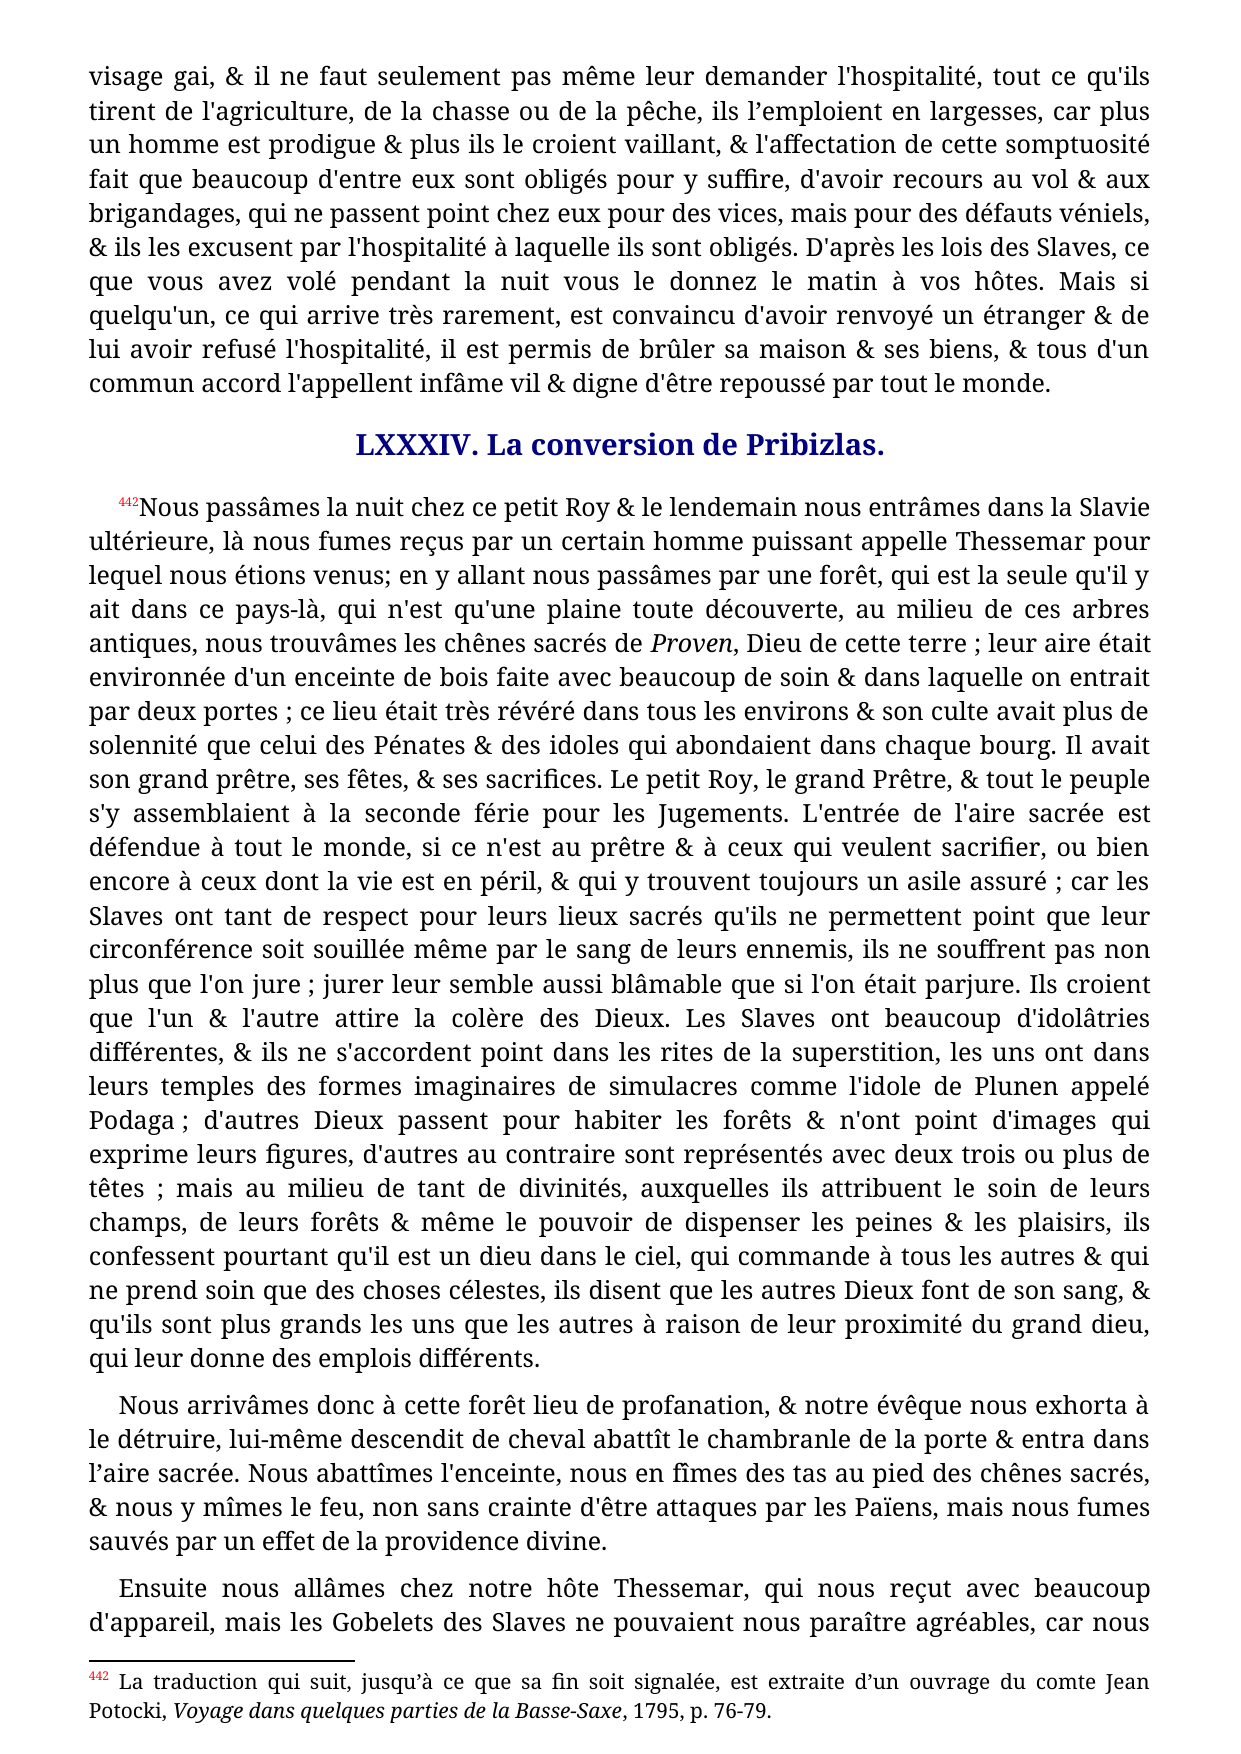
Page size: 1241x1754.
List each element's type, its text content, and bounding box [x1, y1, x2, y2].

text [89, 59, 1152, 400]
text Nous arrivâmes donc à cette forêt lieu de profanation, & notre évêque nous exhorta à le détruire, lui-même descendit de cheval abattît le chambranle de la porte & entra dans l’aire sacrée. Nous abattîmes l'enceinte, nous en fîmes des tas au pied des chênes sacrés, & nous y mîmes le feu, non sans crainte d'être attaques par les Païens, mais nous fumes sauvés par un effet de la providence divine. [89, 1387, 1152, 1558]
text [89, 1570, 1152, 1638]
text Nous passâmes la nuit chez ce petit Roy & le lendemain nous entrâmes dans la Slavie ultérieure, là nous fumes reçus par un certain homme puissant appelle Thessemar pour lequel nous étions venus; en y allant nous passâmes par une forêt, qui est la seule qu'il y ait dans ce pays-là, qui n'est qu'une plaine toute découverte, au milieu de ces arbres antiques, nous trouvâmes les chênes sacrés de Proven, Dieu de cette terre ; leur aire était environnée d'un enceinte de bois faite avec beaucoup de soin & dans laquelle on entrait par deux portes ; ce lieu était très révéré dans tous les environs & son culte avait plus de solennité que celui des Pénates & des idoles qui abondaient dans chaque bourg. Il avait son grand prêtre, ses fêtes, & ses sacrifices. Le petit Roy, le grand Prêtre, & tout le peuple s'y assemblaient à la seconde férie pour les Jugements. L'entrée de l'aire sacrée est défendue à tout le monde, si ce n'est au prêtre & à ceux qui veulent sacrifier, ou bien encore à ceux dont la vie est en péril, & qui y trouvent toujours un asile assuré ; car les Slaves ont tant de respect pour leurs lieux sacrés qu'ils ne permettent point que leur circonférence soit souillée même par le sang de leurs ennemis, ils ne souffrent pas non plus que l'on jure ; jurer leur semble aussi blâmable que si l'on était parjure. Ils croient que l'un & l'autre attire la colère des Dieux. Les Slaves ont beaucoup d'idolâtries différentes, & ils ne s'accordent point dans les rites de la superstition, les uns ont dans leurs temples des formes imaginaires de simulacres comme l'idole de Plunen appelé Podaga ; d'autres Dieux passent pour habiter les forêts & n'ont point d'images qui exprime leurs figures, d'autres au contraire sont représentés avec deux trois ou plus de têtes ; mais au milieu de tant de divinités, auxquelles ils attribuent le soin de leurs champs, de leurs forêts & même le pouvoir de dispenser les peines & les plaisirs, ils confessent pourtant qu'il est un dieu dans le ciel, qui commande à tous les autres & qui ne prend soin que des choses célestes, ils disent que les autres Dieux font de son sang, & qu'ils sont plus grands les uns que les autres à raison de leur proximité du grand dieu, qui leur donne des emplois différents. [89, 489, 1152, 1375]
text LXXXIV. La conversion de Pribizlas. [89, 425, 1152, 464]
